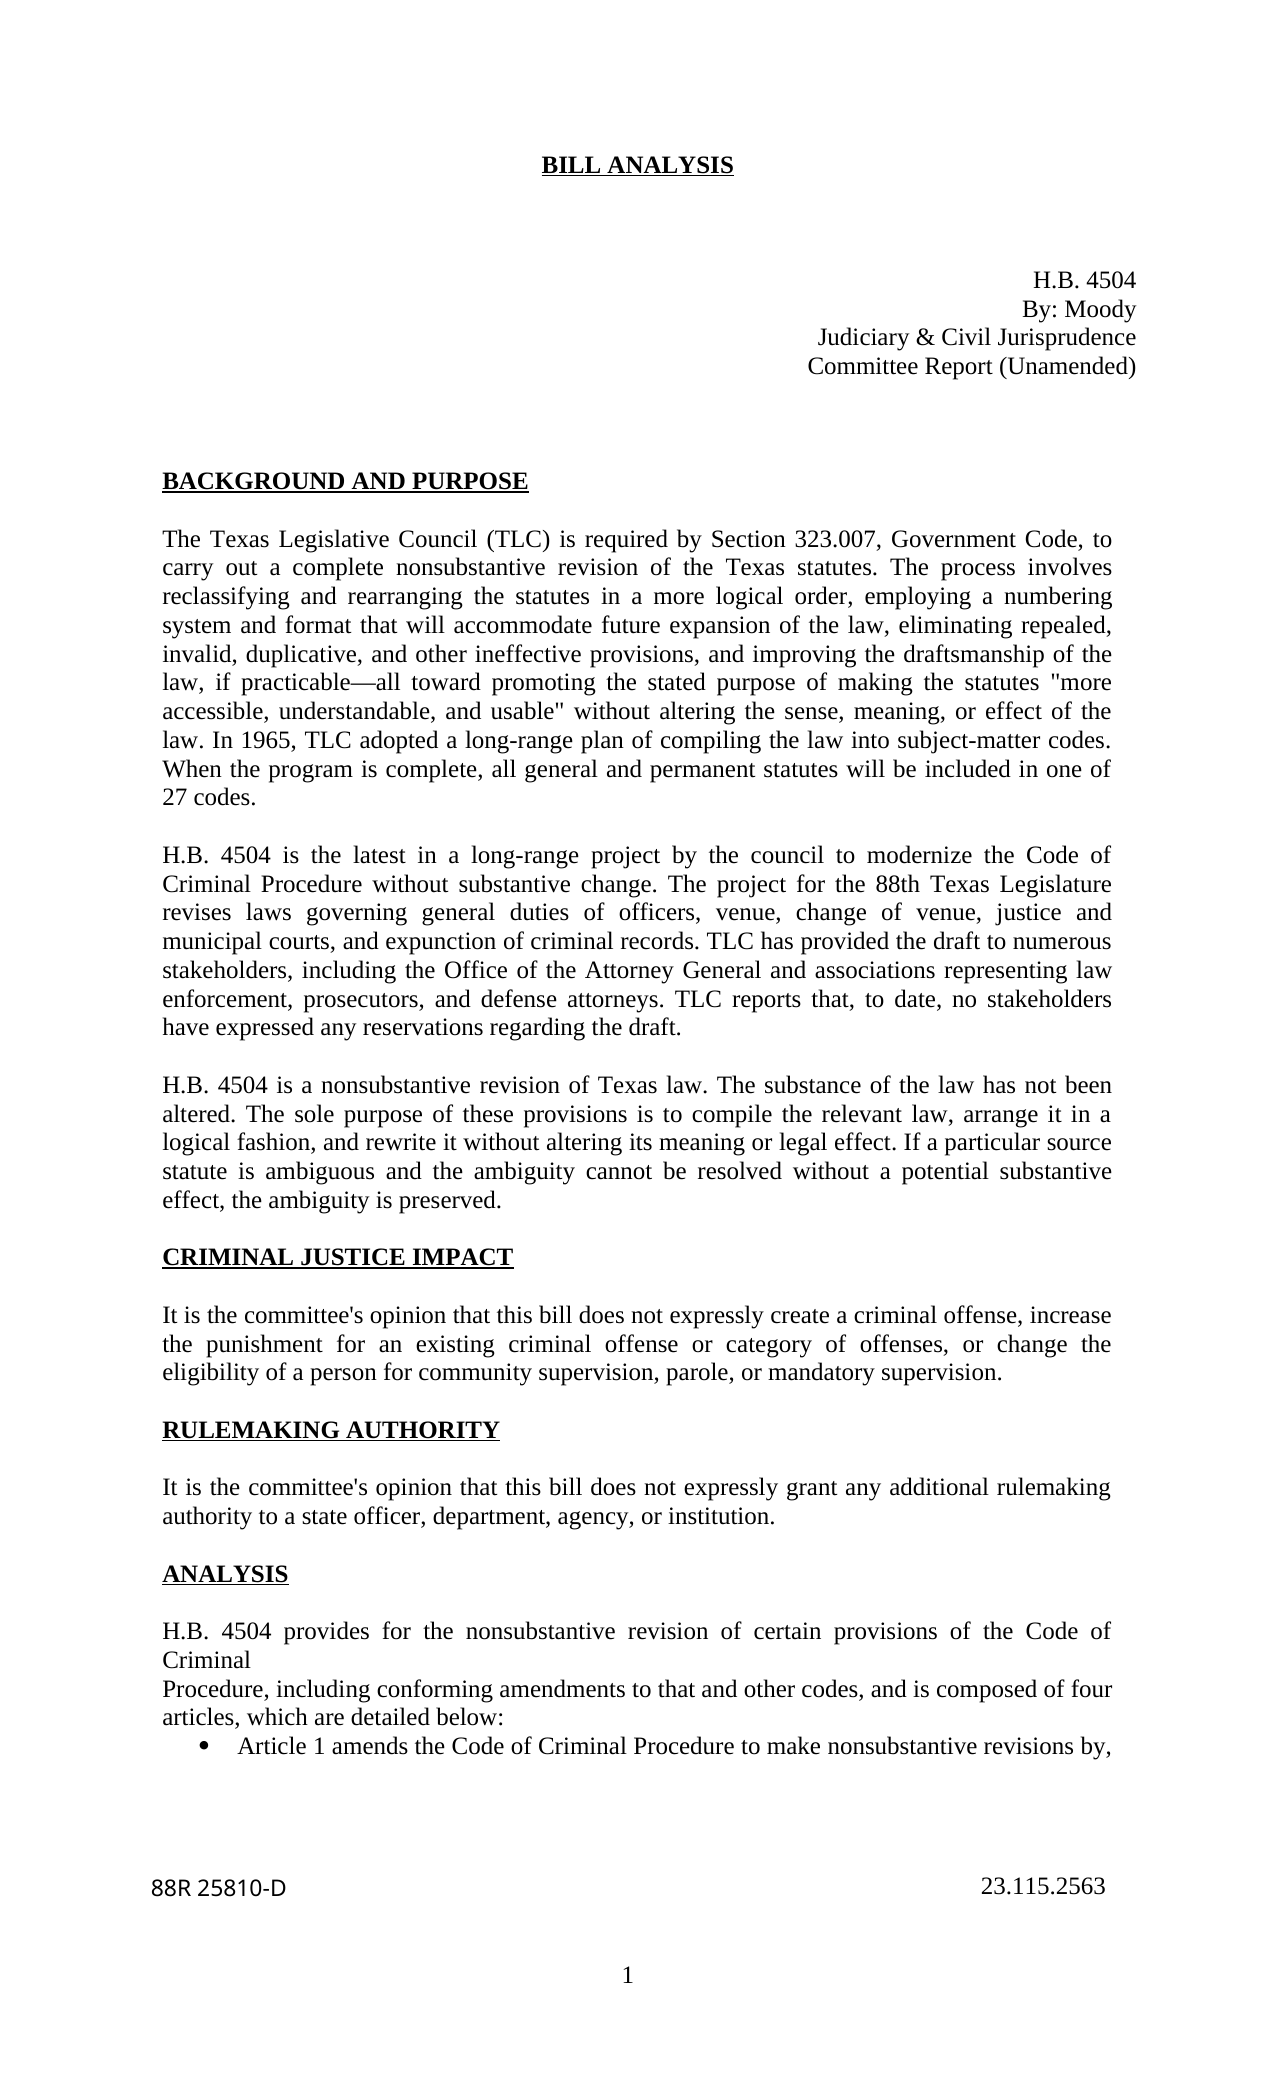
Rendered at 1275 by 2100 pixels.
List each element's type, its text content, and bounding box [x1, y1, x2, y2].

table_cell Judiciary & Civil Jurisprudence [150, 323, 1147, 351]
table_cell By: Moody [150, 294, 1147, 322]
table_header H.B. 4504 [150, 265, 1147, 294]
table_cell Committee Report (Unamended) [150, 351, 1147, 380]
table_header BILL ANALYSIS [150, 150, 1125, 179]
table_cell RULEMAKING AUTHORITY It is the committee's opinion that this bill does not expressly grant any additional rulemaking authority to a state officer, department, agency, or institution. [150, 1415, 1125, 1559]
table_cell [150, 1559, 1125, 1760]
table_cell CRIMINAL JUSTICE IMPACT It is the committee's opinion that this bill does not expressly create a criminal offense, increase the punishment for an existing criminal offense or category of offenses, or change the eligibility of a person for community supervision, parole, or mandatory supervision. [150, 1243, 1125, 1415]
table_header BACKGROUND AND PURPOSE The Texas Legislative Council (TLC) is required by Section 323.007, Government Code, to carry out a complete nonsubstantive revision of the Texas statutes. The process involves reclassifying and rearranging the statutes in a more logical order, employing a numbering system and format that will accommodate future expansion of the law, eliminating repealed, invalid, duplicative, and other ineffective provisions, and improving the draftsmanship of the law, if practicable—all toward promoting the stated purpose of making the statutes "more accessible, understandable, and usable" without altering the sense, meaning, or effect of the law. In 1965, TLC adopted a long-range plan of compiling the law into subject-matter codes. When the program is complete, all general and permanent statutes will be included in one of 27 codes. H.B. 4504 is the latest in a long-range project by the council to modernize the Code of Criminal Procedure without substantive change. The project for the 88th Texas Legislature revises laws governing general duties of officers, venue, change of venue, justice and municipal courts, and expunction of criminal records. TLC has provided the draft to numerous stakeholders, including the Office of the Attorney General and associations representing law enforcement, prosecutors, and defense attorneys. TLC reports that, to date, no stakeholders have expressed any reservations regarding the draft. H.B. 4504 is a nonsubstantive revision of Texas law. The substance of the law has not been altered. The sole purpose of these provisions is to compile the relevant law, arrange it in a logical fashion, and rewrite it without altering its meaning or legal effect. If a particular source statute is ambiguous and the ambiguity cannot be resolved without a potential substantive effect, the ambiguity is preserved. [150, 466, 1125, 1242]
